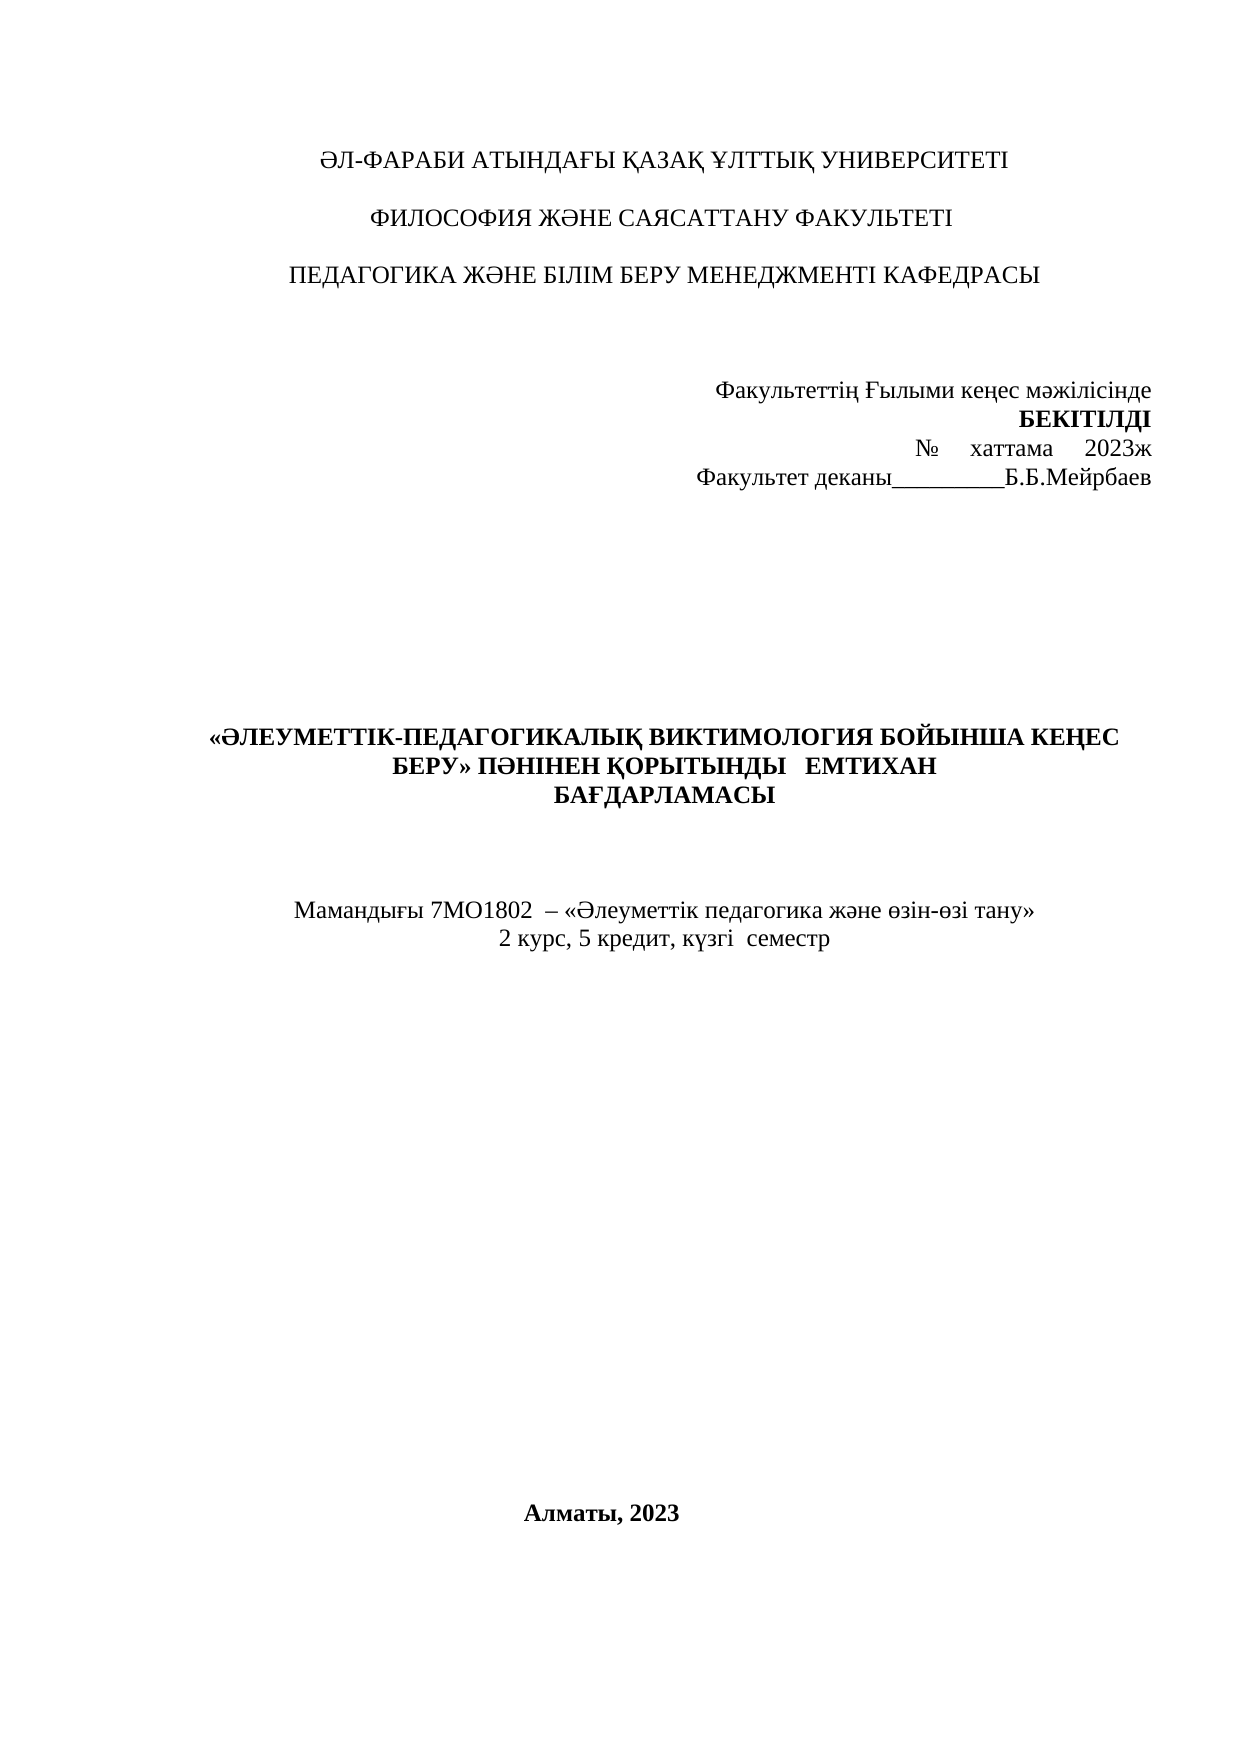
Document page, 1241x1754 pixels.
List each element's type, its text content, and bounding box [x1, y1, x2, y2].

text Әл-фараби атындағы қазақ ұлттық университеті [177, 145, 1152, 174]
text БАҒДАРЛАМАСЫ [177, 780, 1152, 808]
text БЕКІТІЛДІ [177, 404, 1152, 433]
text «ӘЛЕУМЕТТІК-ПЕДАГОГИКАЛЫҚ ВИКТИМОЛОГИЯ БОЙЫНША КЕҢЕС БЕРУ» ПӘНІНЕН ҚОРЫТЫНДЫ ЕМТИХАН [177, 722, 1152, 780]
text Алматы, 2023 [177, 1498, 1152, 1527]
text Факультеттің Ғылыми кеңес мәжілісінде [177, 375, 1152, 404]
text Мамандығы 7МО1802 – «Әлеуметтік педагогика және өзін-өзі тану» [177, 895, 1152, 923]
text Факультет деканы_________Б.Б.Мейрбаев [177, 462, 1152, 490]
text ФИЛОСОФИя және саясаттану ФАКУЛЬТЕТі [177, 203, 1152, 260]
text педагогика және білім беру менеджменті КАФЕДРАсы [177, 260, 1152, 289]
text 2 курс, 5 кредит, күзгі семестр [177, 923, 1152, 952]
text № хаттама 2023ж [177, 433, 1152, 462]
